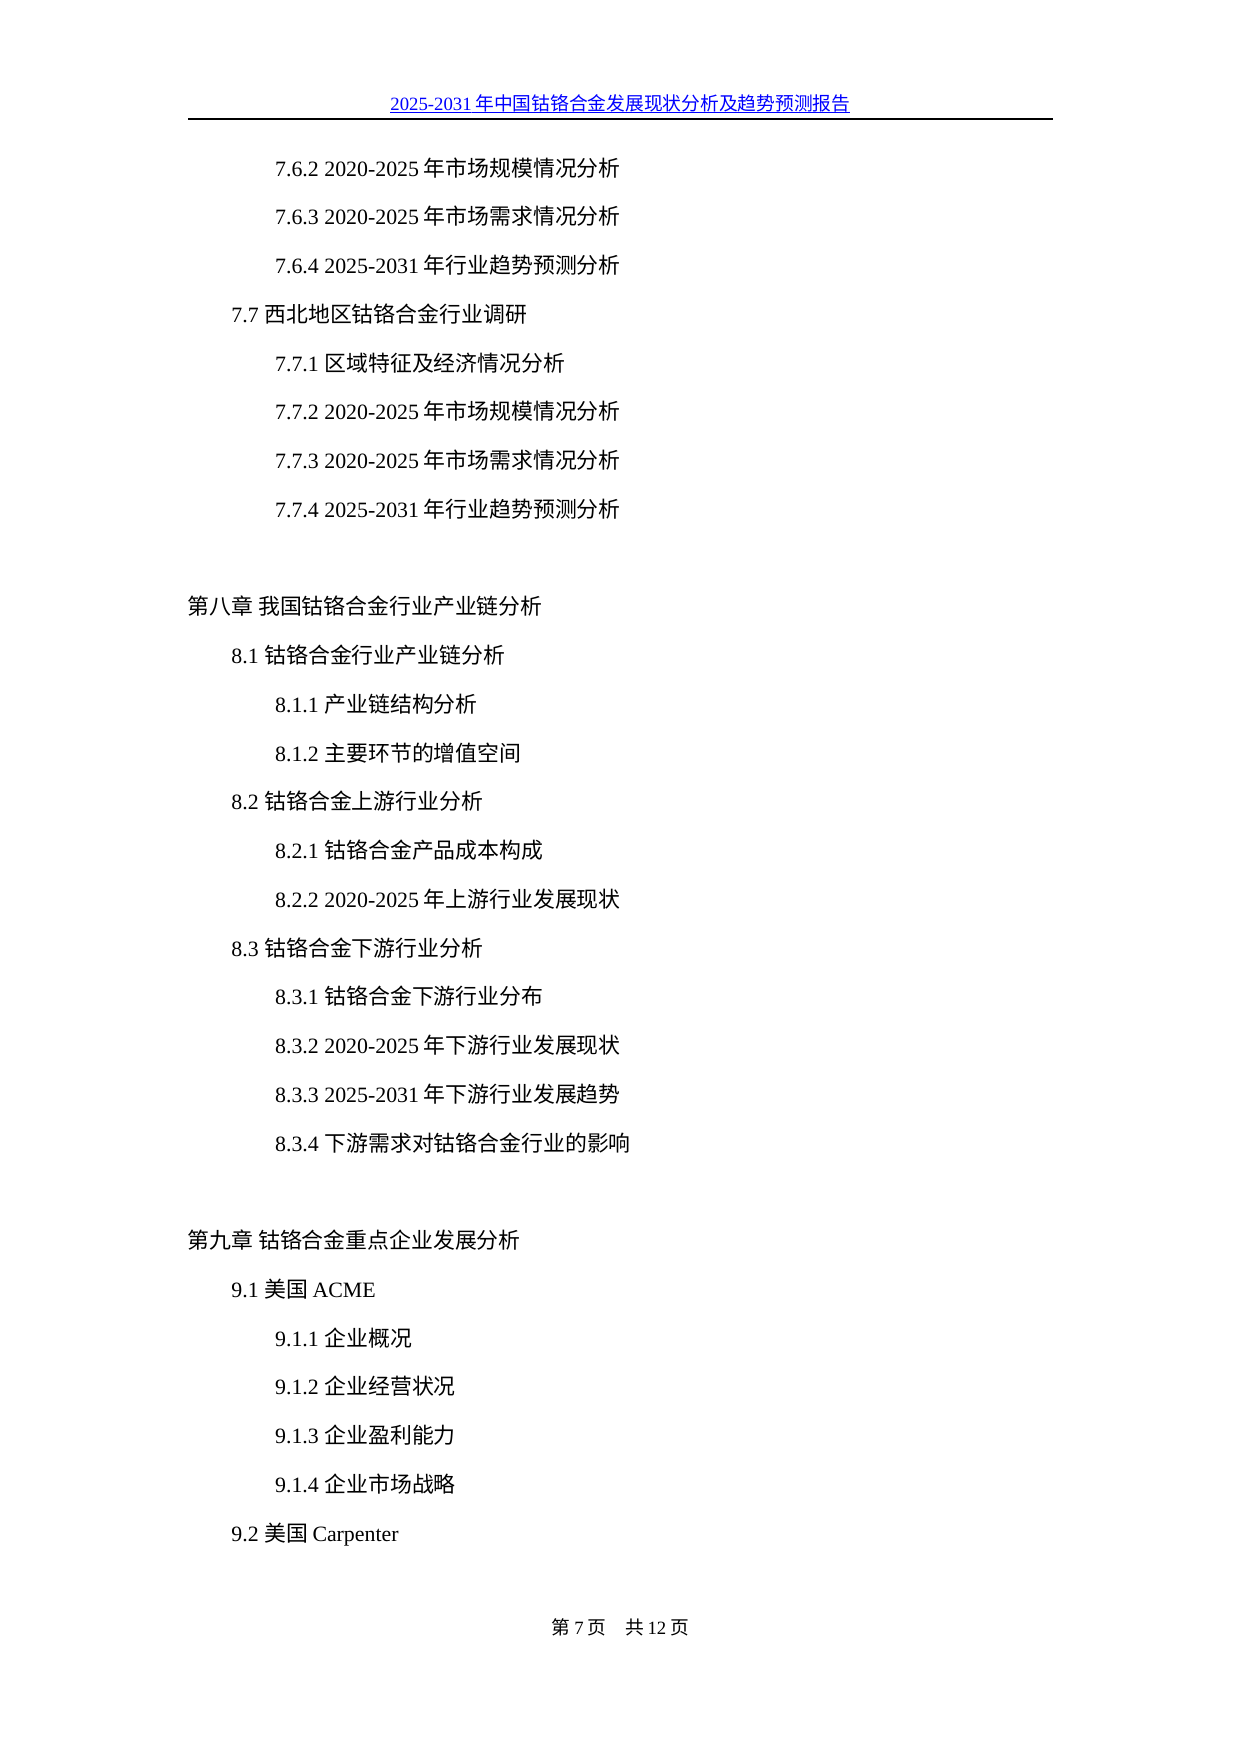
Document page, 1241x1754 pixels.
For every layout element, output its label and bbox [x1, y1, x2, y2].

text [187, 150, 1053, 1548]
